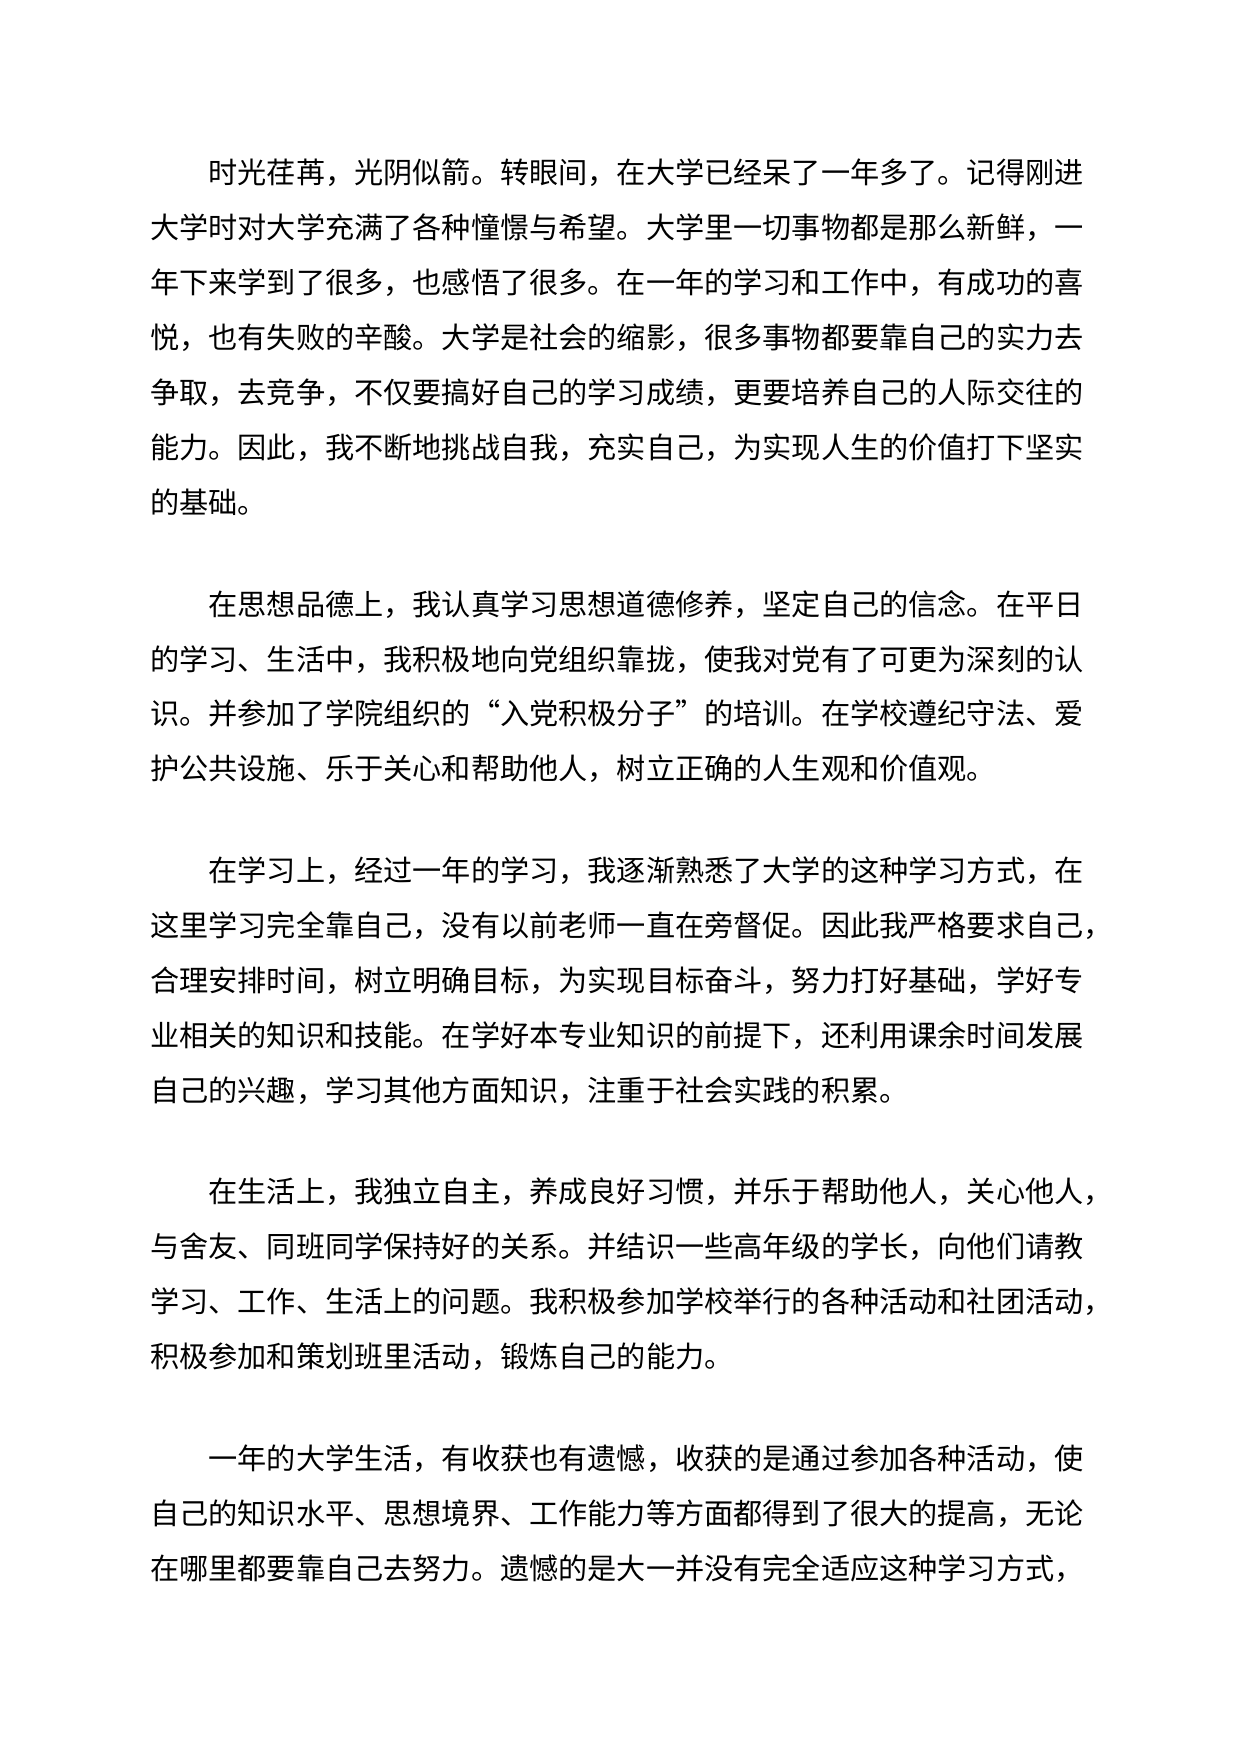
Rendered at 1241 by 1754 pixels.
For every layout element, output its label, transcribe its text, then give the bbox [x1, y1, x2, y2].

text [150, 1435, 1090, 1587]
text 在学习上，经过一年的学习，我逐渐熟悉了大学的这种学习方式，在这里学习完全靠自己，没有以前老师一直在旁督促。因此我严格要求自己，合理安排时间，树立明确目标，为实现目标奋斗，努力打好基础，学好专业相关的知识和技能。在学好本专业知识的前提下，还利用课余时间发展自己的兴趣，学习其他方面知识，注重于社会实践的积累。 [150, 848, 1090, 1109]
text 在思想品德上，我认真学习思想道德修养，坚定自己的信念。在平日的学习、生活中，我积极地向党组织靠拢，使我对党有了可更为深刻的认识。并参加了学院组织的“入党积极分子”的培训。在学校遵纪守法、爱护公共设施、乐于关心和帮助他人，树立正确的人生观和价值观。 [150, 581, 1090, 788]
text 在生活上，我独立自主，养成良好习惯，并乐于帮助他人，关心他人，与舍友、同班同学保持好的关系。并结识一些高年级的学长，向他们请教学习、工作、生活上的问题。我积极参加学校举行的各种活动和社团活动，积极参加和策划班里活动，锻炼自己的能力。 [150, 1169, 1090, 1376]
text 时光荏苒，光阴似箭。转眼间，在大学已经呆了一年多了。记得刚进大学时对大学充满了各种憧憬与希望。大学里一切事物都是那么新鲜，一年下来学到了很多，也感悟了很多。在一年的学习和工作中，有成功的喜悦，也有失败的辛酸。大学是社会的缩影，很多事物都要靠自己的实力去争取，去竞争，不仅要搞好自己的学习成绩，更要培养自己的人际交往的能力。因此，我不断地挑战自我，充实自己，为实现人生的价值打下坚实的基础。 [150, 150, 1090, 522]
